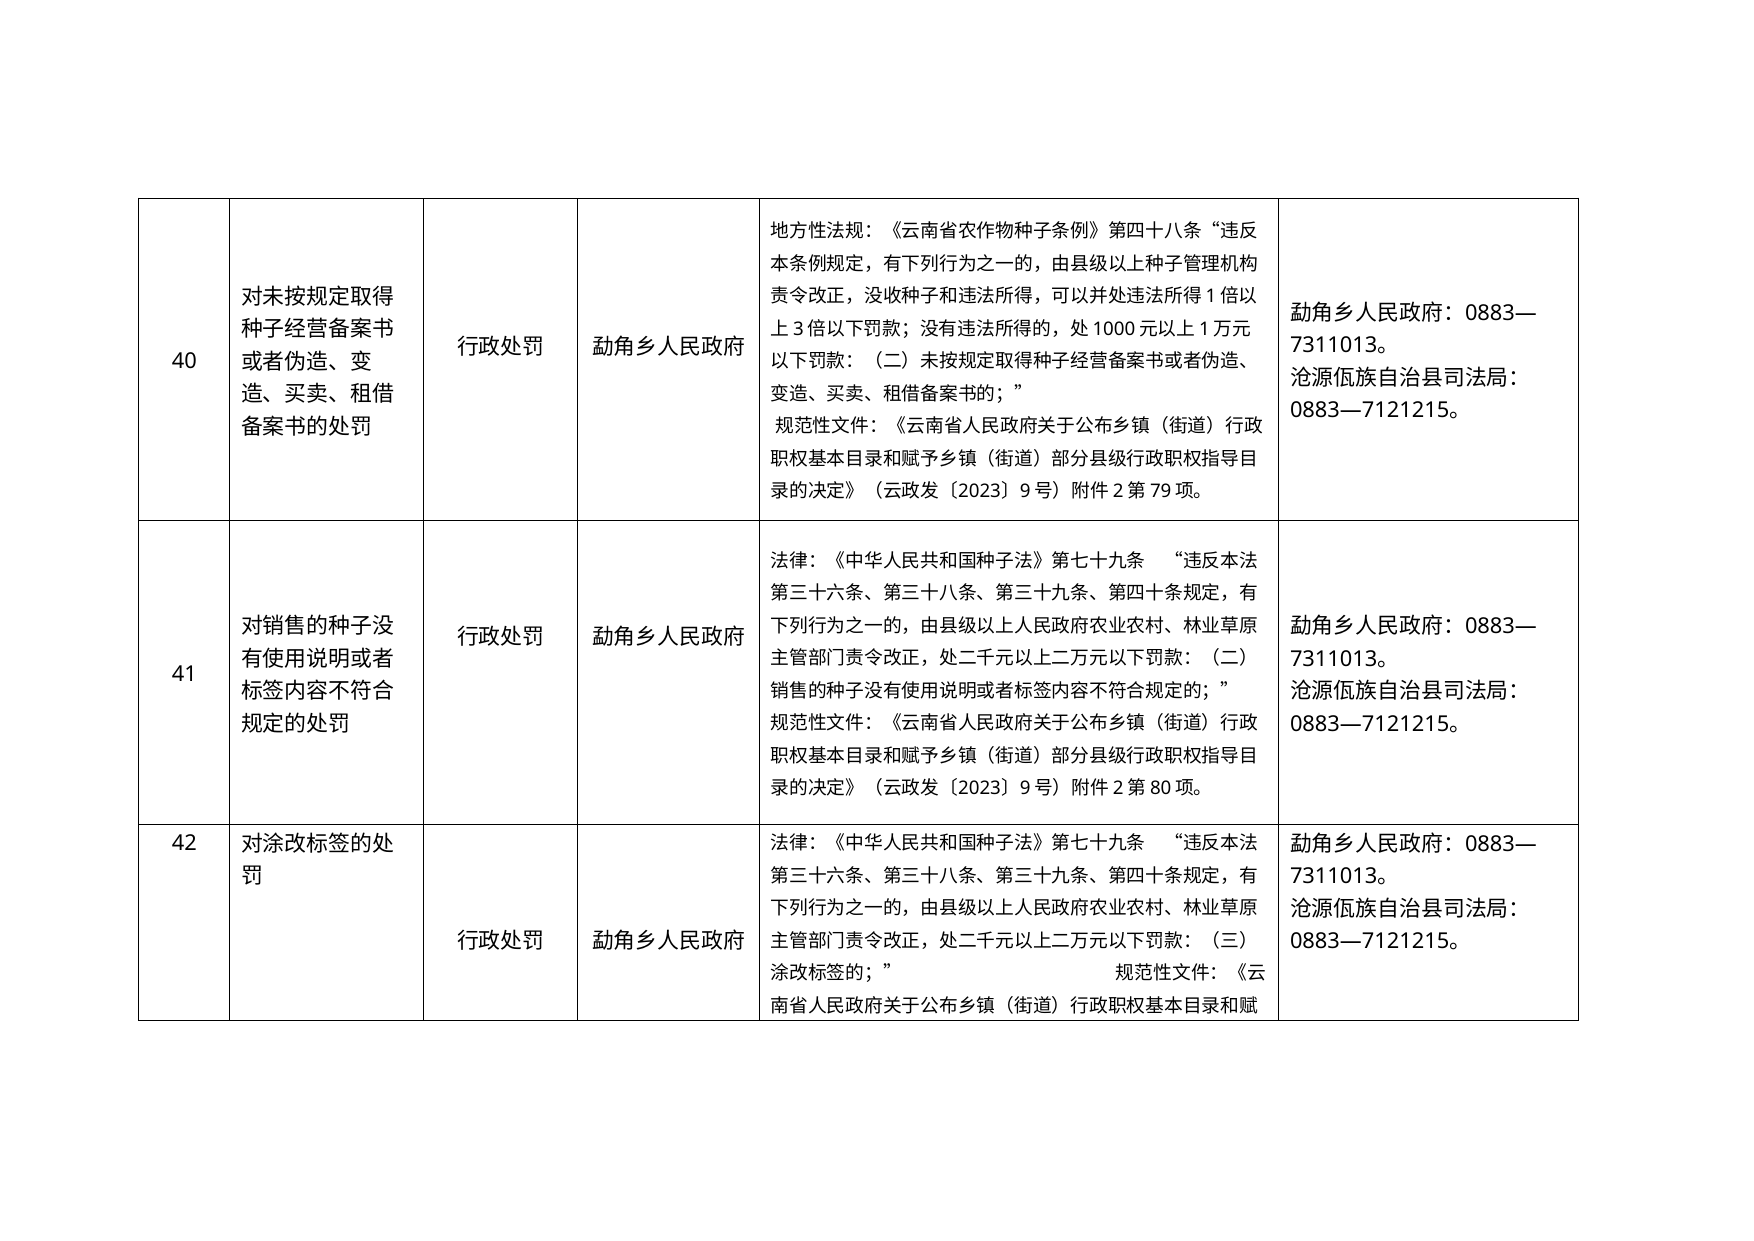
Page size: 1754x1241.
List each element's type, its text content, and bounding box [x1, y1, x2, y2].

table_cell 41 [139, 521, 229, 824]
table_cell 行政处罚 [424, 521, 577, 824]
table_cell 勐角乡人民政府 [578, 825, 759, 1020]
table_cell 勐角乡人民政府 [578, 521, 759, 824]
table_cell 40 [139, 199, 229, 520]
table_cell 法律：《中华人民共和国种子法》第七十九条 “违反本法第三十六条、第三十八条、第三十九条、第四十条规定，有下列行为之一的，由县级以上人民政府农业农村、林业草原主管部门责令改正，处二千元以上二万元以下罚款：（二）销售的种子没有使用说明或者标签内容不符合规定的；” 规范性文件：《云南省人民政府关于公布乡镇（街道）行政职权基本目录和赋予乡镇（街道）部分县级行政职权指导目录的决定》（云政发〔2023〕9号）附件2第80项。 [760, 521, 1278, 824]
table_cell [1279, 825, 1578, 1020]
table_cell 对销售的种子没有使用说明或者标签内容不符合规定的处罚 [230, 521, 423, 824]
table_cell 行政处罚 [424, 825, 577, 1020]
table_cell 地方性法规：《云南省农作物种子条例》第四十八条“违反本条例规定，有下列行为之一的，由县级以上种子管理机构责令改正，没收种子和违法所得，可以并处违法所得1倍以上3倍以下罚款；没有违法所得的，处1000元以上1万元以下罚款：（二）未按规定取得种子经营备案书或者伪造、变造、买卖、租借备案书的；” 规范性文件：《云南省人民政府关于公布乡镇（街道）行政职权基本目录和赋予乡镇（街道）部分县级行政职权指导目录的决定》（云政发〔2023〕9号）附件2第79项。 [760, 199, 1278, 520]
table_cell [1279, 199, 1578, 520]
table_cell 对涂改标签的处罚 [230, 825, 423, 1020]
table_cell 42 [139, 825, 229, 1020]
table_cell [760, 825, 1278, 1020]
table_cell 对未按规定取得种子经营备案书或者伪造、变造、买卖、租借备案书的处罚 [230, 199, 423, 520]
table_cell 勐角乡人民政府：0883—7311013。 沧源佤族自治县司法局：0883—7121215。 [1279, 521, 1578, 824]
table_cell 勐角乡人民政府 [578, 199, 759, 520]
table_cell 行政处罚 [424, 199, 577, 520]
